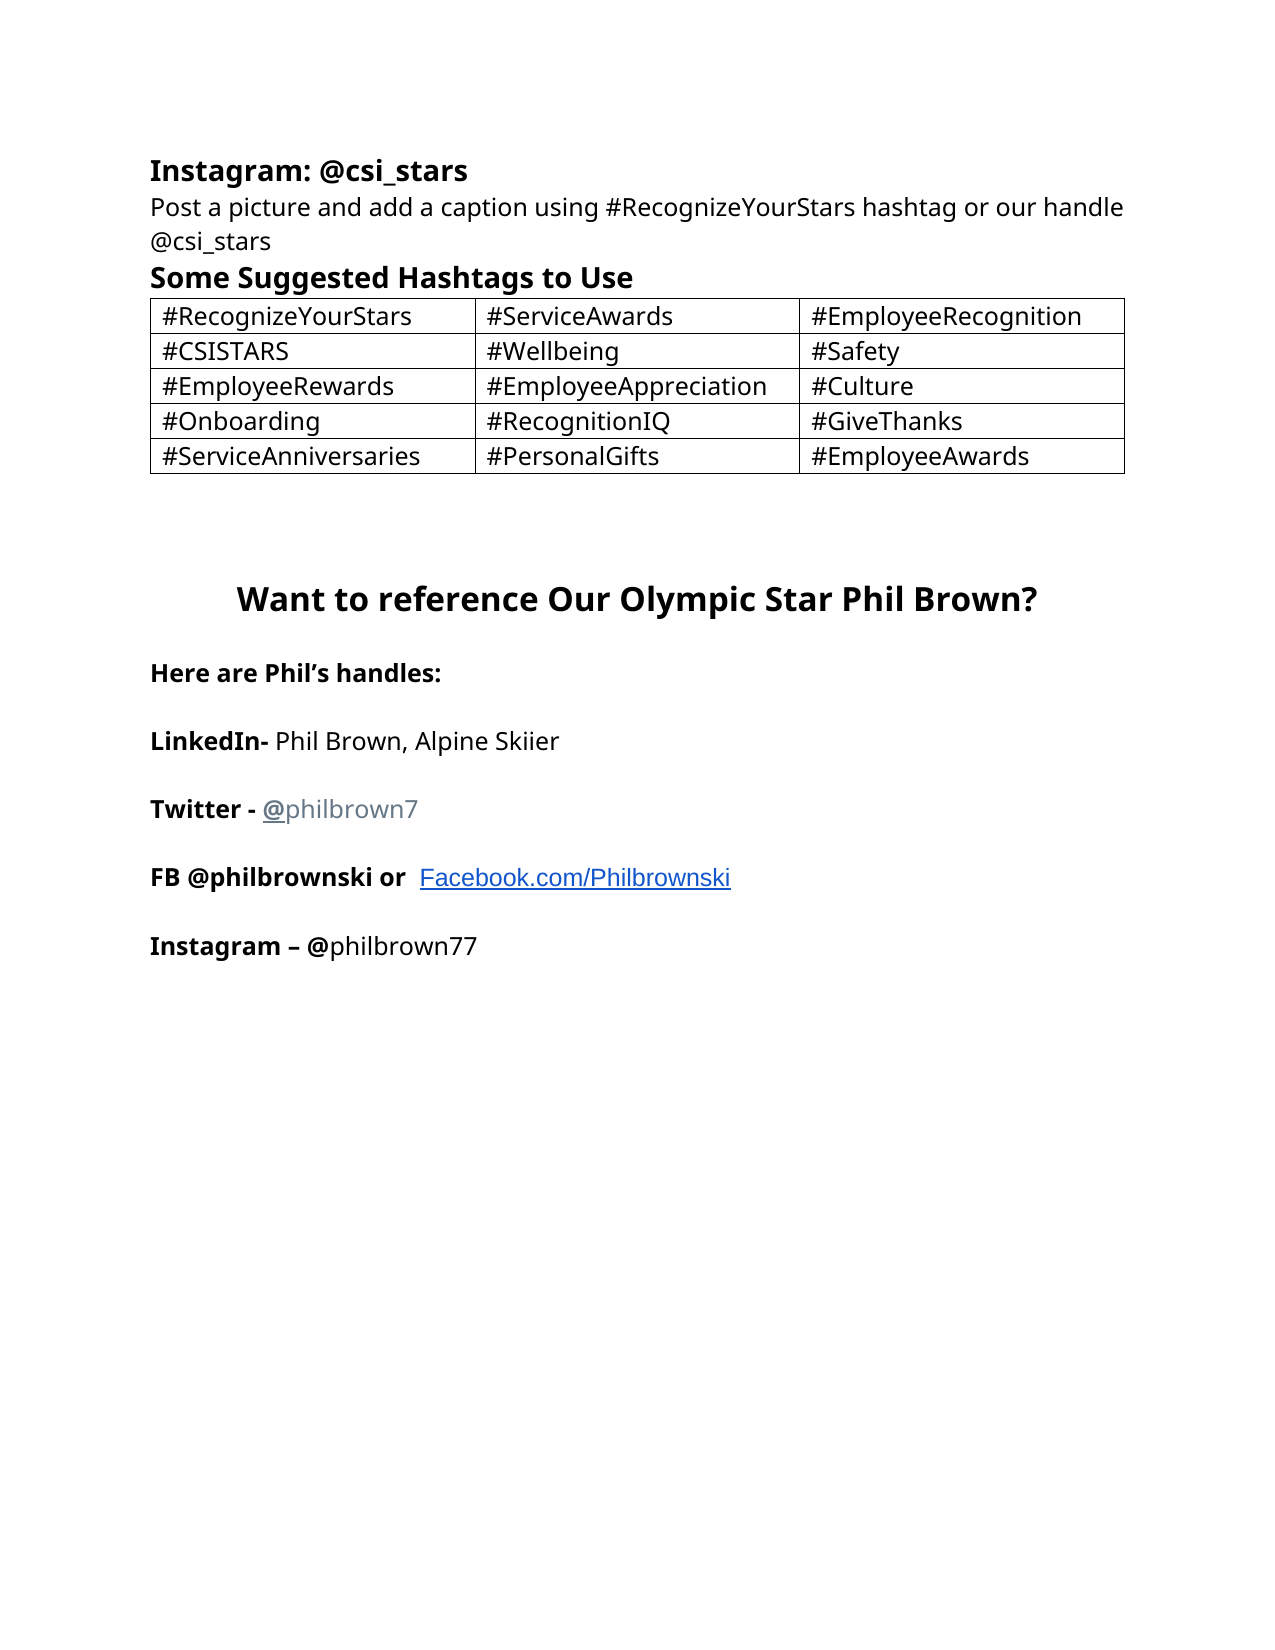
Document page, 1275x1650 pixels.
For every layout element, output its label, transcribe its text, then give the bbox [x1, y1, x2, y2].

table_cell #Onboarding [151, 404, 475, 438]
table_cell #PersonalGifts [476, 439, 799, 473]
table_header #ServiceAwards [476, 299, 799, 333]
text LinkedIn- Phil Brown, Alpine Skiier [150, 724, 1125, 758]
text Post a picture and add a caption using #RecognizeYourStars hashtag or our handle @csi_stars [150, 190, 1125, 258]
table_cell #Culture [800, 369, 1124, 403]
table_cell #CSISTARS [151, 334, 475, 368]
text Some Suggested Hashtags to Use [150, 258, 1125, 297]
text Here are Phil’s handles: [150, 656, 1125, 690]
table_cell #Safety [800, 334, 1124, 368]
text Want to reference Our Olympic Star Phil Brown? [150, 576, 1125, 622]
table_cell #EmployeeAwards [800, 439, 1124, 473]
table_cell #GiveThanks [800, 404, 1124, 438]
text FB @philbrownski or Facebook.com/Philbrownski [150, 860, 1125, 894]
table_cell #EmployeeAppreciation [476, 369, 799, 403]
table_cell #EmployeeRewards [151, 369, 475, 403]
table_header #EmployeeRecognition [800, 299, 1124, 333]
table_header #RecognizeYourStars [151, 299, 475, 333]
table_cell #ServiceAnniversaries [151, 439, 475, 473]
table_cell #Wellbeing [476, 334, 799, 368]
text Instagram – @philbrown77 [150, 928, 1125, 962]
table_cell #RecognitionIQ [476, 404, 799, 438]
text Instagram: @csi_stars [150, 150, 1125, 190]
text Twitter - @philbrown7 [150, 792, 1125, 826]
